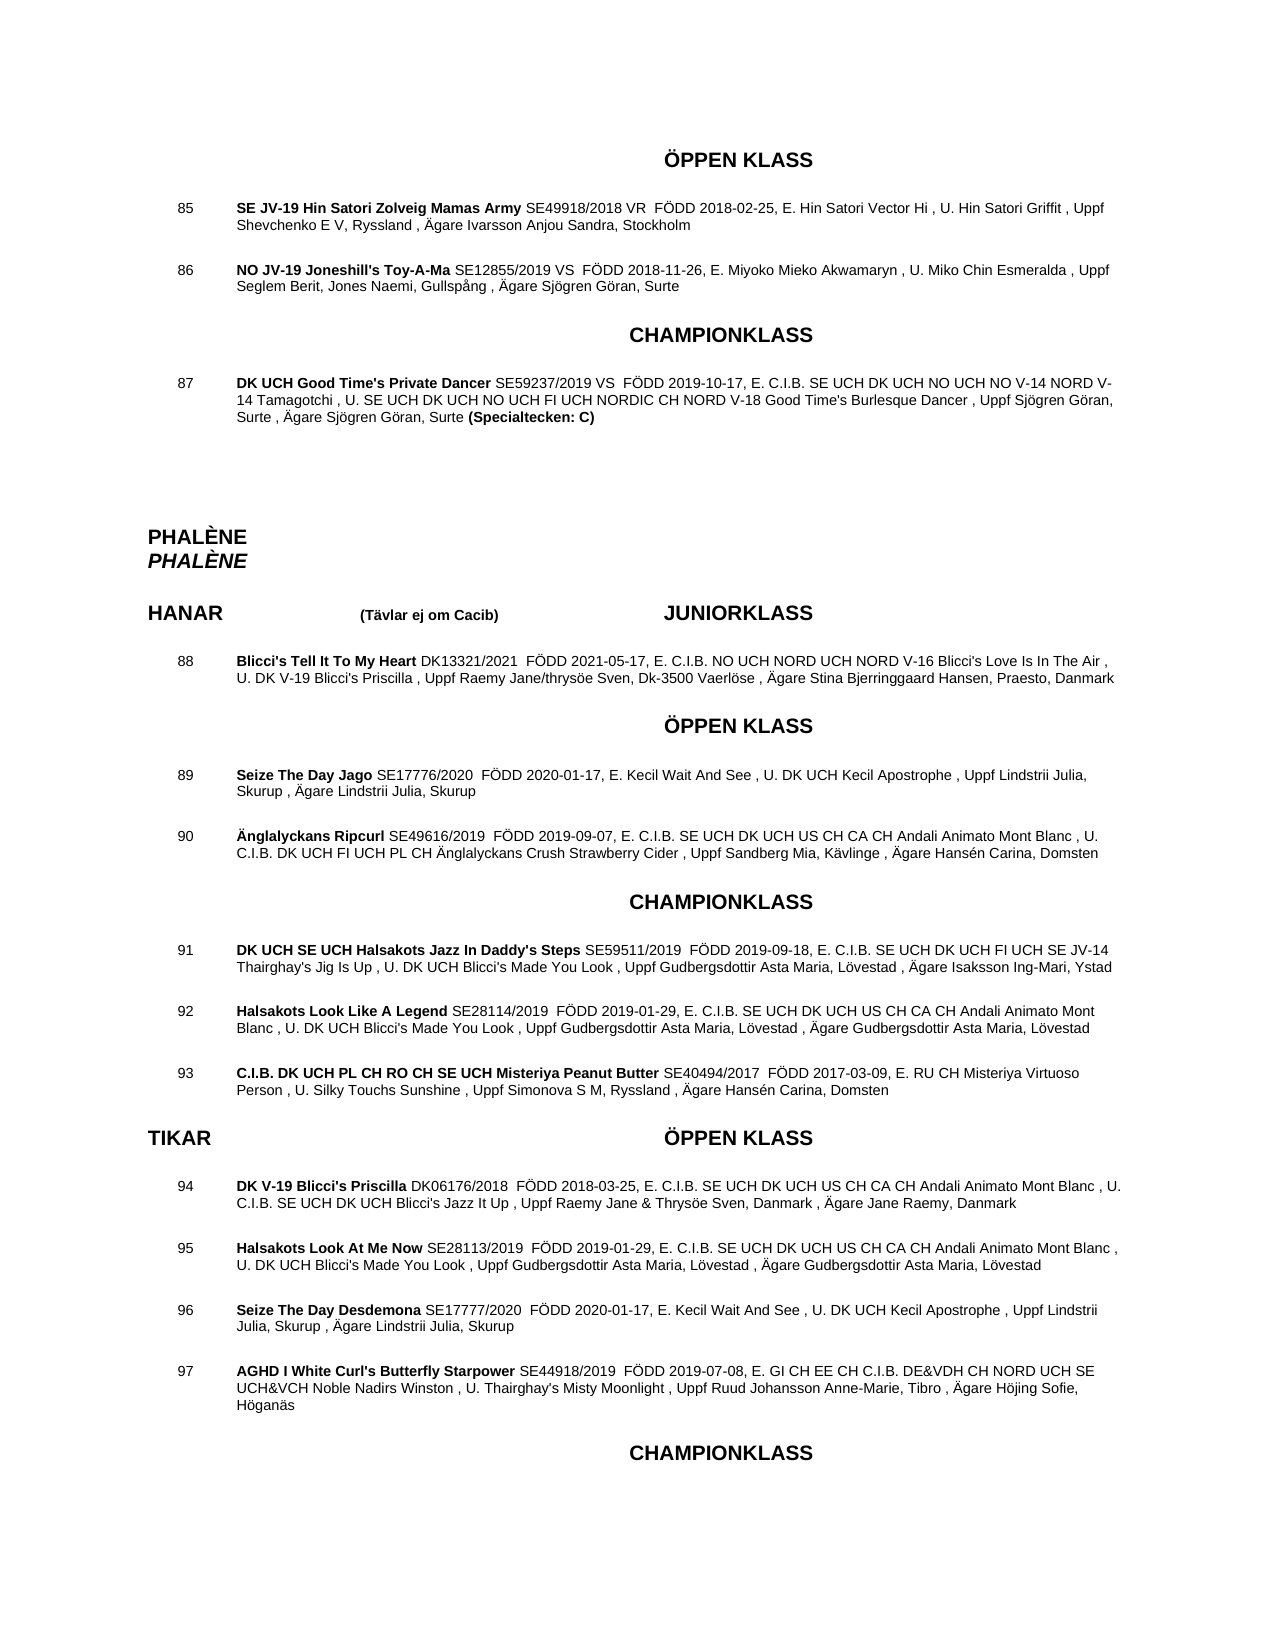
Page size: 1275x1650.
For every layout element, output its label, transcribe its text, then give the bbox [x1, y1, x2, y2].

text 92 Halsakots Look Like A Legend SE28114/2019 FÖDD 2019-01-29, E. C.I.B. SE UCH DK UCH US CH CA CH Andali Animato Mont Blanc , U. DK UCH Blicci's Made You Look , Uppf Gudbergsdottir Asta Maria, Lövestad , Ägare Gudbergsdottir Asta Maria, Lövestad [177, 1003, 1127, 1037]
text 94 DK V-19 Blicci's Priscilla DK06176/2018 FÖDD 2018-03-25, E. C.I.B. SE UCH DK UCH US CH CA CH Andali Animato Mont Blanc , U. C.I.B. SE UCH DK UCH Blicci's Jazz It Up , Uppf Raemy Jane & Thrysöe Sven, Danmark , Ägare Jane Raemy, Danmark [177, 1178, 1127, 1212]
text 86 NO JV-19 Joneshill's Toy-A-Ma SE12855/2019 VS FÖDD 2018-11-26, E. Miyoko Mieko Akwamaryn , U. Miko Chin Esmeralda , Uppf Seglem Berit, Jones Naemi, Gullspång , Ägare Sjögren Göran, Surte [177, 261, 1127, 295]
text CHAMPIONKLASS [148, 323, 1127, 347]
text 89 Seize The Day Jago SE17776/2020 FÖDD 2020-01-17, E. Kecil Wait And See , U. DK UCH Kecil Apostrophe , Uppf Lindstrii Julia, Skurup , Ägare Lindstrii Julia, Skurup [177, 766, 1127, 800]
text 91 DK UCH SE UCH Halsakots Jazz In Daddy's Steps SE59511/2019 FÖDD 2019-09-18, E. C.I.B. SE UCH DK UCH FI UCH SE JV-14 Thairghay's Jig Is Up , U. DK UCH Blicci's Made You Look , Uppf Gudbergsdottir Asta Maria, Lövestad , Ägare Isaksson Ing-Mari, Ystad [177, 941, 1127, 975]
text 95 Halsakots Look At Me Now SE28113/2019 FÖDD 2019-01-29, E. C.I.B. SE UCH DK UCH US CH CA CH Andali Animato Mont Blanc , U. DK UCH Blicci's Made You Look , Uppf Gudbergsdottir Asta Maria, Lövestad , Ägare Gudbergsdottir Asta Maria, Lövestad [177, 1240, 1127, 1273]
text 93 C.I.B. DK UCH PL CH RO CH SE UCH Misteriya Peanut Butter SE40494/2017 FÖDD 2017-03-09, E. RU CH Misteriya Virtuoso Person , U. Silky Touchs Sunshine , Uppf Simonova S M, Ryssland , Ägare Hansén Carina, Domsten [177, 1064, 1127, 1098]
text CHAMPIONKLASS [148, 889, 1127, 913]
text ÖPPEN KLASS [148, 148, 1127, 172]
subtitle PHALÈNE [148, 525, 1127, 549]
text 88 Blicci's Tell It To My Heart DK13321/2021 FÖDD 2021-05-17, E. C.I.B. NO UCH NORD UCH NORD V-16 Blicci's Love Is In The Air , U. DK V-19 Blicci's Priscilla , Uppf Raemy Jane/thrysöe Sven, Dk-3500 Vaerlöse , Ägare Stina Bjerringgaard Hansen, Praesto, Danmark [177, 653, 1127, 686]
text 97 AGHD I White Curl's Butterfly Starpower SE44918/2019 FÖDD 2019-07-08, E. GI CH EE CH C.I.B. DE&VDH CH NORD UCH SE UCH&VCH Noble Nadirs Winston , U. Thairghay's Misty Moonlight , Uppf Ruud Johansson Anne-Marie, Tibro , Ägare Höjing Sofie, Höganäs [177, 1363, 1127, 1413]
text CHAMPIONKLASS [148, 1441, 1127, 1465]
text TIKAR ÖPPEN KLASS [148, 1126, 1127, 1150]
text 85 SE JV-19 Hin Satori Zolveig Mamas Army SE49918/2018 VR FÖDD 2018-02-25, E. Hin Satori Vector Hi , U. Hin Satori Griffit , Uppf Shevchenko E V, Ryssland , Ägare Ivarsson Anjou Sandra, Stockholm [177, 199, 1127, 233]
subtitle PHALÈNE [148, 549, 1127, 573]
text 87 DK UCH Good Time's Private Dancer SE59237/2019 VS FÖDD 2019-10-17, E. C.I.B. SE UCH DK UCH NO UCH NO V-14 NORD V-14 Tamagotchi , U. SE UCH DK UCH NO UCH FI UCH NORDIC CH NORD V-18 Good Time's Burlesque Dancer , Uppf Sjögren Göran, Surte , Ägare Sjögren Göran, Surte (Specialtecken: C) [177, 375, 1127, 425]
text 90 Änglalyckans Ripcurl SE49616/2019 FÖDD 2019-09-07, E. C.I.B. SE UCH DK UCH US CH CA CH Andali Animato Mont Blanc , U. C.I.B. DK UCH FI UCH PL CH Änglalyckans Crush Strawberry Cider , Uppf Sandberg Mia, Kävlinge , Ägare Hansén Carina, Domsten [177, 828, 1127, 861]
text 96 Seize The Day Desdemona SE17777/2020 FÖDD 2020-01-17, E. Kecil Wait And See , U. DK UCH Kecil Apostrophe , Uppf Lindstrii Julia, Skurup , Ägare Lindstrii Julia, Skurup [177, 1301, 1127, 1335]
text ÖPPEN KLASS [148, 714, 1127, 738]
text HANAR (Tävlar ej om Cacib) JUNIORKLASS [148, 601, 1127, 625]
